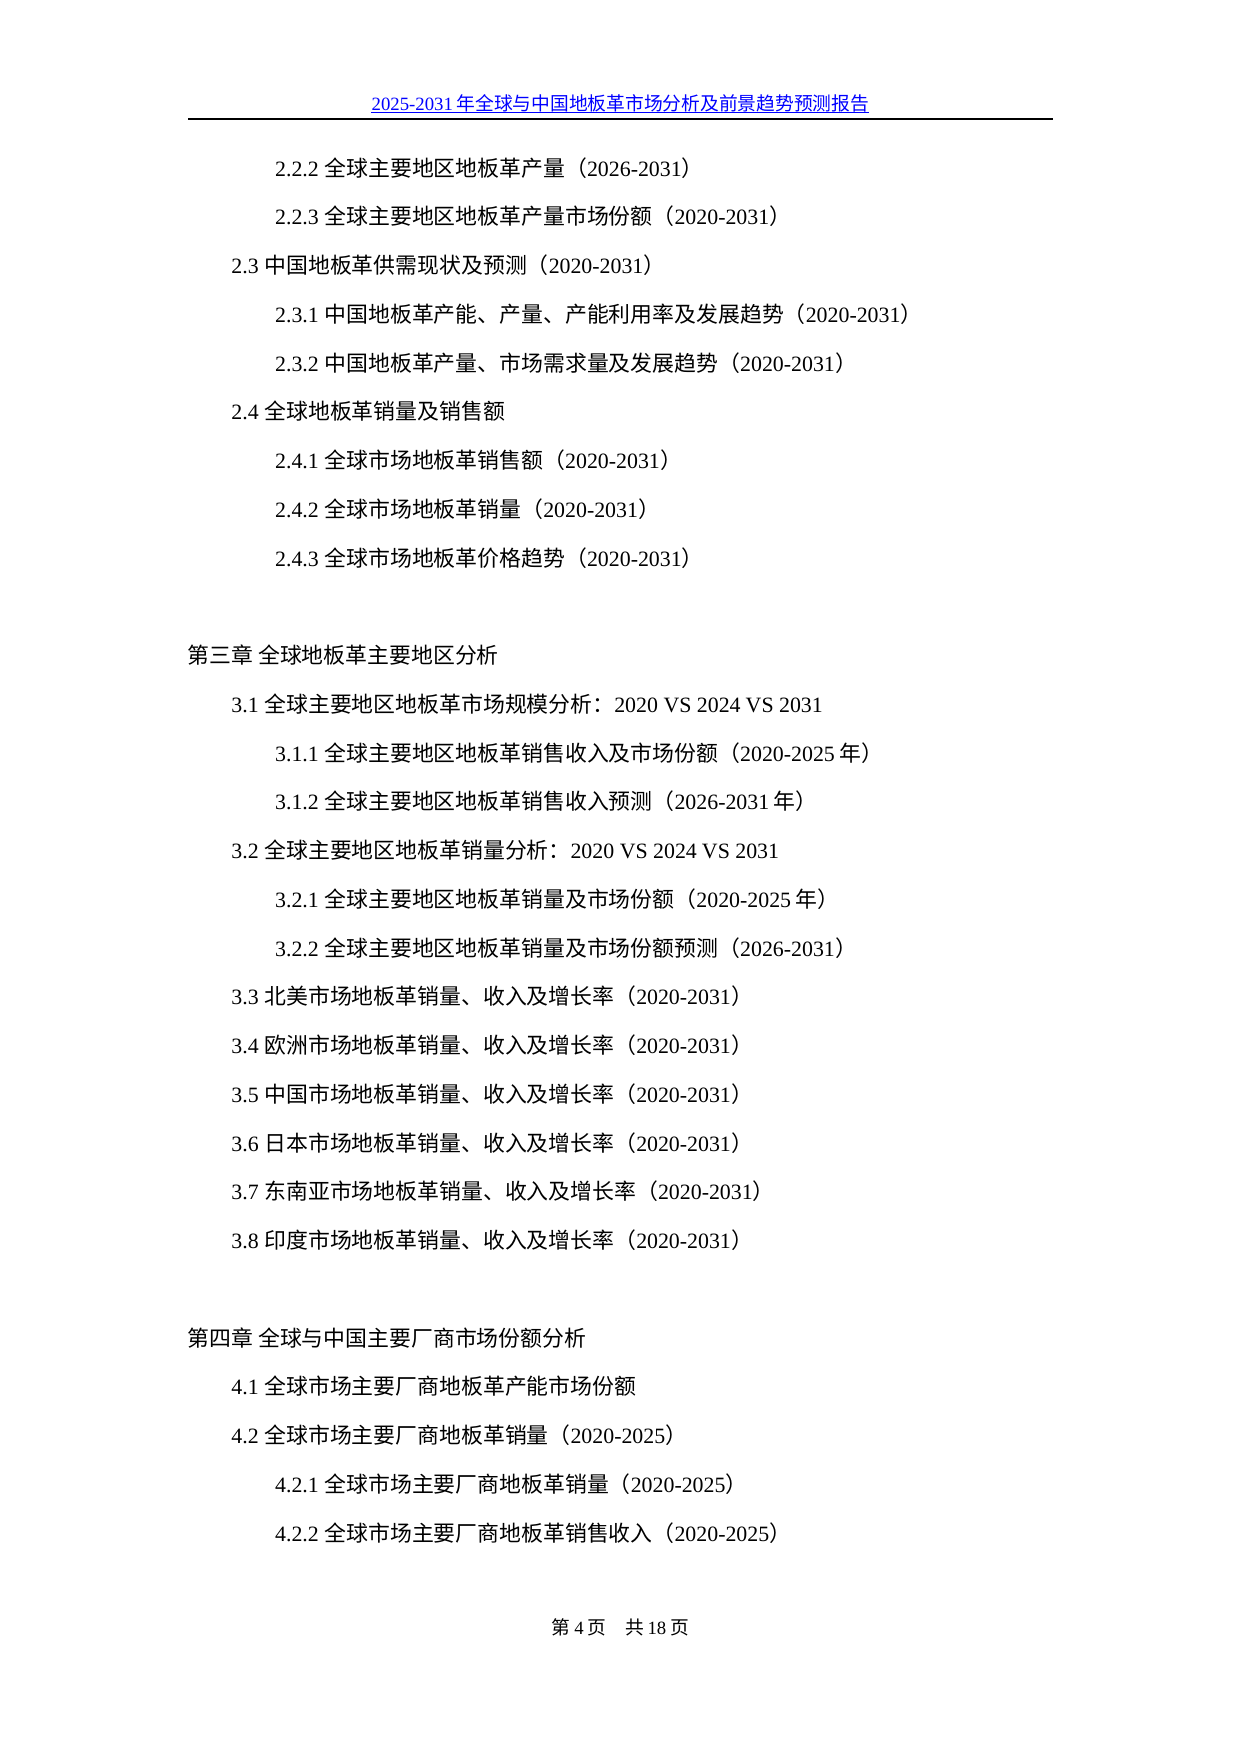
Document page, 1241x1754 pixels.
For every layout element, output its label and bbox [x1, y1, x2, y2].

text [187, 150, 1053, 1548]
